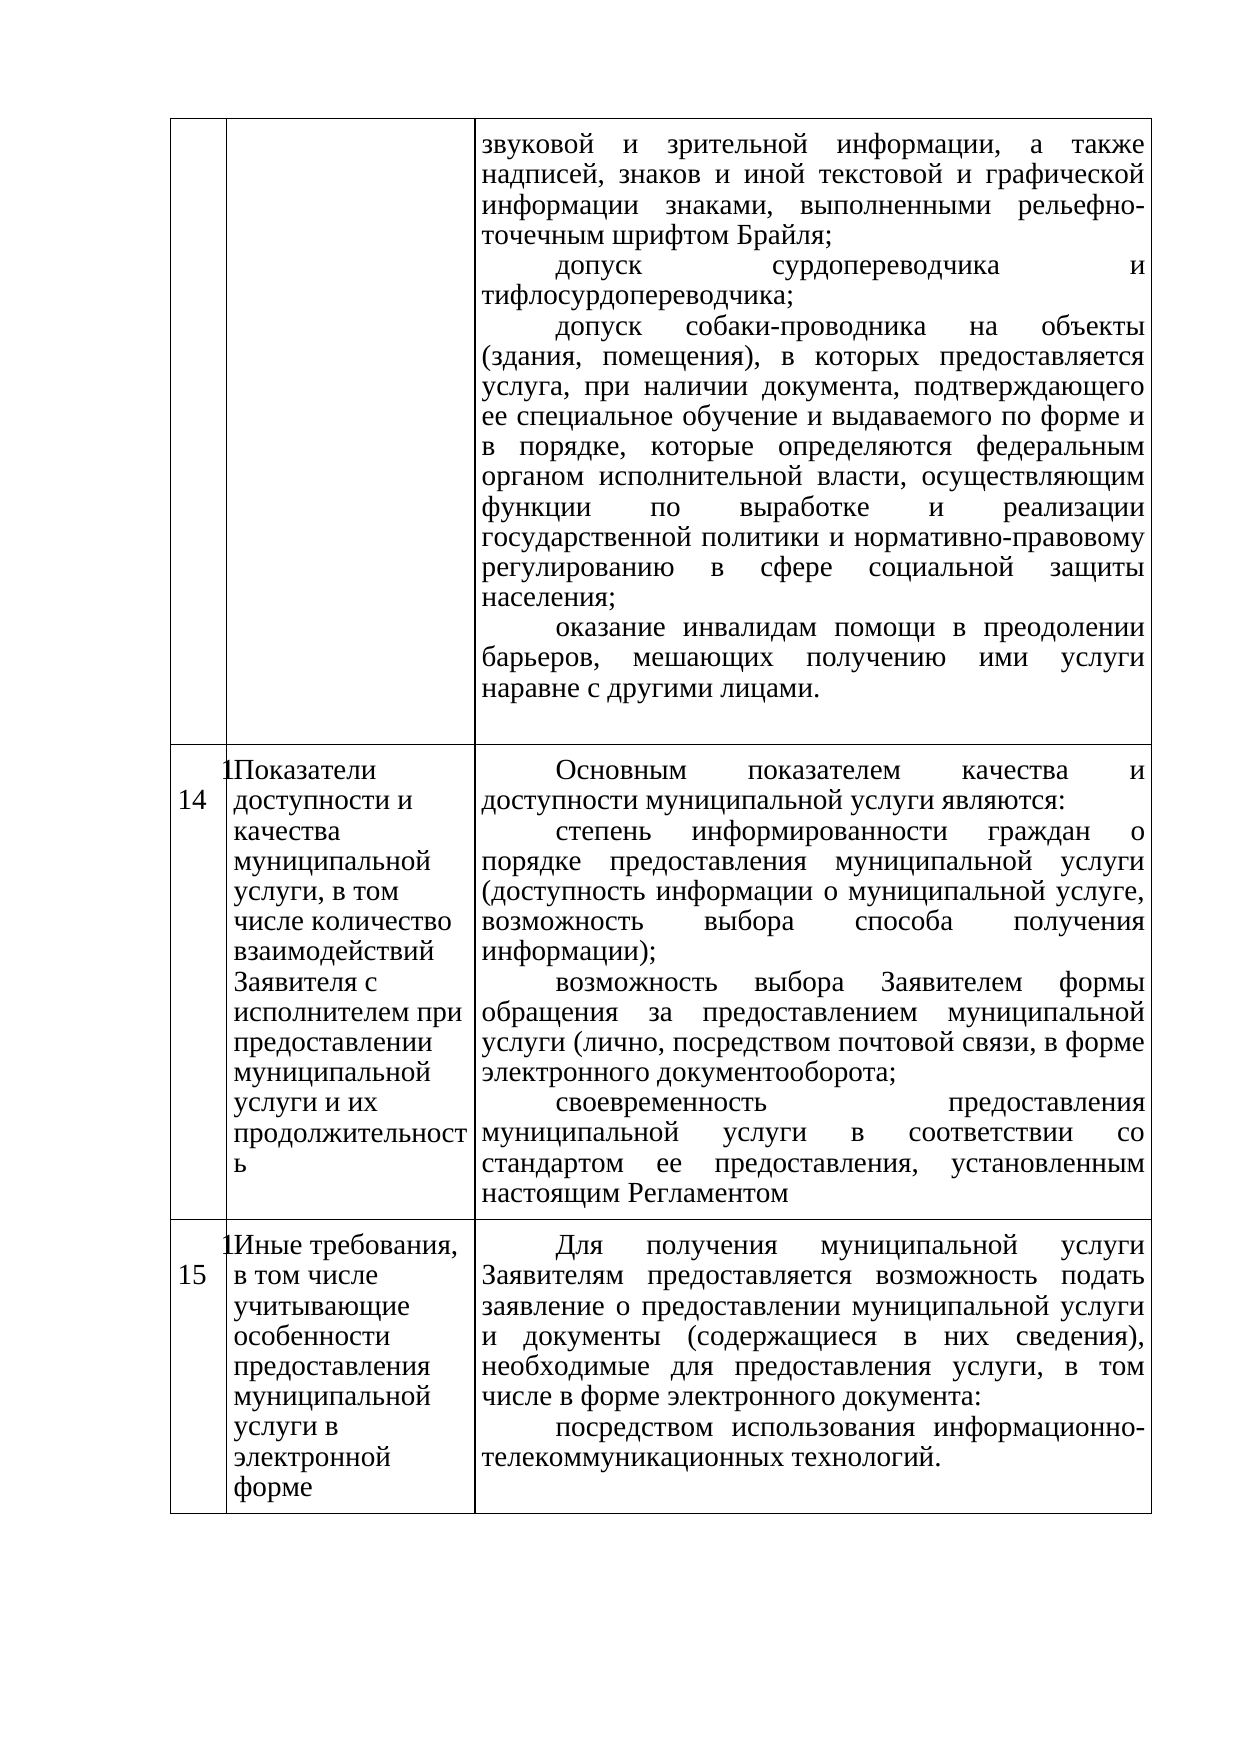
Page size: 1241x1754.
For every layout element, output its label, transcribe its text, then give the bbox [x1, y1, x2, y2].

table_cell Иные требования, в том числе учитывающие особенности предоставления муниципальной услуги в электронной форме [227, 1220, 474, 1513]
table_cell 115 [171, 1220, 226, 1513]
table_cell Показатели доступности и качества муниципальной услуги, в том числе количество взаимодействий Заявителя с исполнителем при предоставлении муниципальной услуги и их продолжительность [227, 745, 474, 1219]
table_cell [171, 119, 226, 744]
table_cell [227, 119, 474, 744]
table_cell 114 [171, 745, 226, 1219]
table_cell Основным показателем качества и доступности муниципальной услуги являются: степень информированности граждан о порядке предоставления муниципальной услуги (доступность информации о муниципальной услуге, возможность выбора способа получения информации); возможность выбора Заявителем формы обращения за предоставлением муниципальной услуги (лично, посредством почтовой связи, в форме электронного документооборота; своевременность предоставления муниципальной услуги в соответствии со стандартом ее предоставления, установленным настоящим Регламентом [476, 745, 1151, 1219]
table_cell Для получения муниципальной услуги Заявителям предоставляется возможность подать заявление о предоставлении муниципальной услуги и документы (содержащиеся в них сведения), необходимые для предоставления услуги, в том числе в форме электронного документа: посредством использования информационно-телекоммуникационных технологий. [476, 1220, 1151, 1513]
